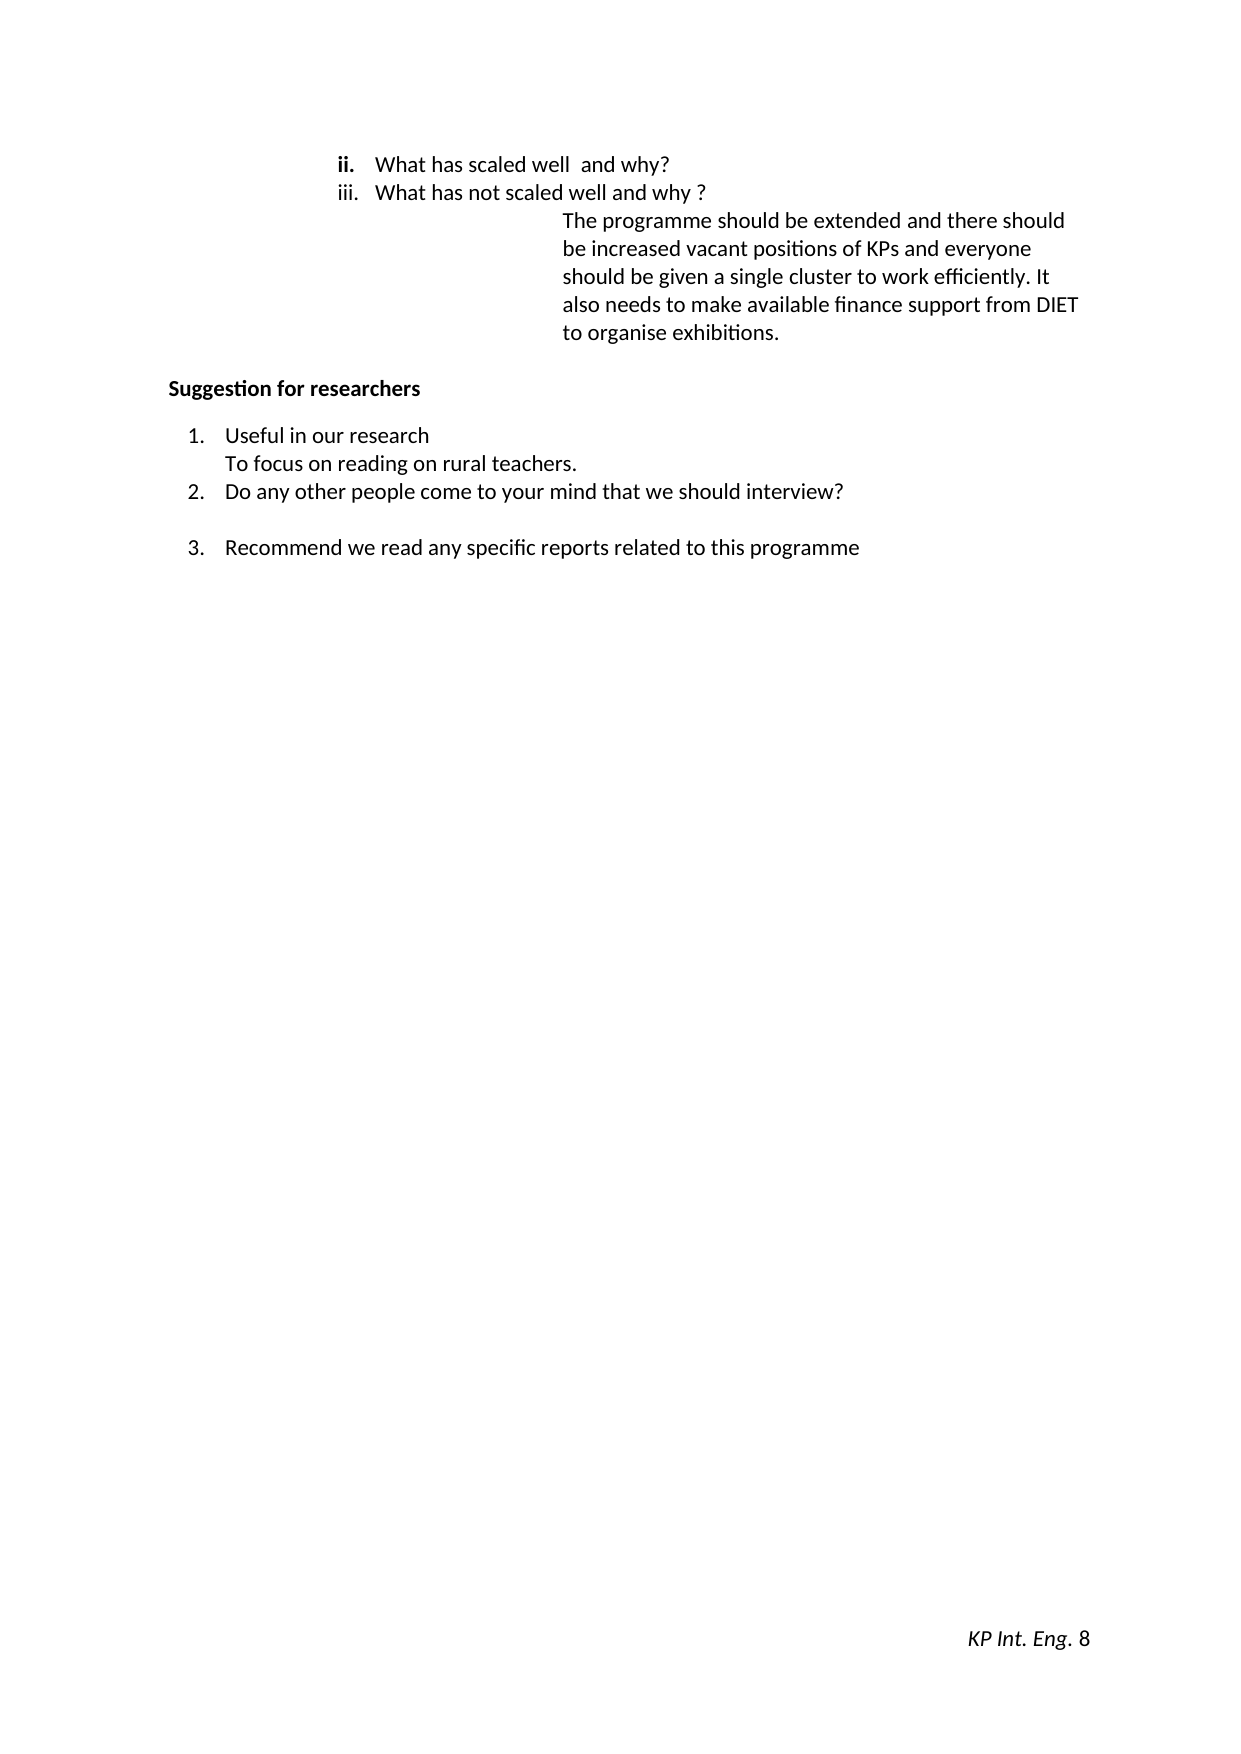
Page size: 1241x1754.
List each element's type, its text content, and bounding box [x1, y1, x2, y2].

list Useful in our research [187, 421, 1090, 449]
text Suggestion for researchers [150, 374, 1090, 402]
list What has not scaled well and why ? [337, 178, 1090, 206]
text The programme should be extended and there should be increased vacant positions of KPs and everyone should be given a single cluster to work efficiently. It also needs to make available finance support from DIET to organise exhibitions. [562, 206, 1090, 346]
text To focus on reading on rural teachers. [225, 449, 1090, 477]
list What has scaled well and why? [337, 150, 1090, 178]
list Recommend we read any specific reports related to this programme [187, 533, 1090, 561]
list Do any other people come to your mind that we should interview? [187, 477, 1090, 505]
